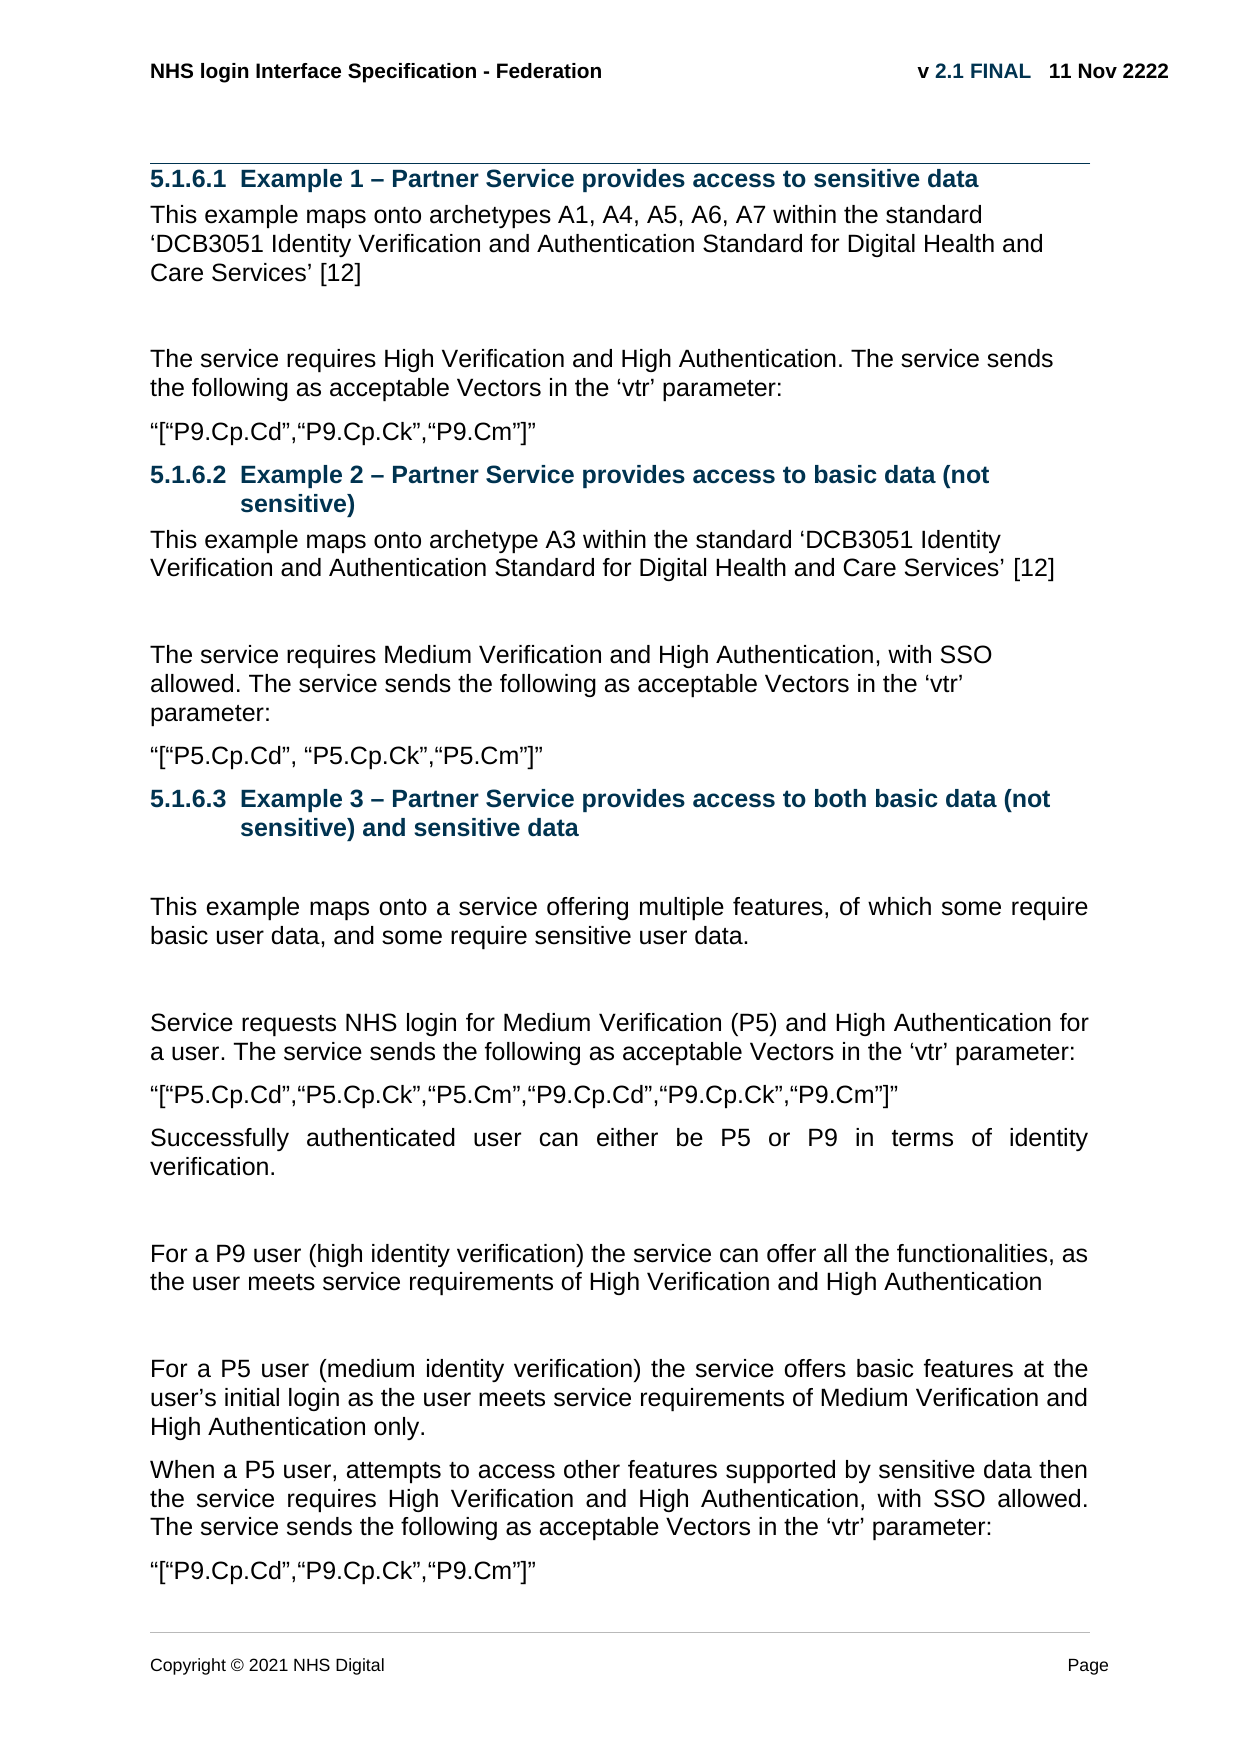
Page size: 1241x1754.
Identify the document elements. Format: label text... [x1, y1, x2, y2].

text Service requests NHS login for Medium Verification (P5) and High Authentication for a user. The service sends the following as acceptable Vectors in the ‘vtr’ parameter: [150, 1008, 1090, 1065]
text “[“P9.Cp.Cd”,“P9.Cp.Ck”,“P9.Cm”]” [150, 416, 1090, 445]
text The service requires Medium Verification and High Authentication, with SSO allowed. The service sends the following as acceptable Vectors in the ‘vtr’ parameter: [150, 640, 1090, 726]
subtitle Example 1 – Partner Service provides access to sensitive data [150, 164, 1090, 193]
text Successfully authenticated user can either be P5 or P9 in terms of identity verification. [150, 1123, 1090, 1181]
text For a P9 user (high identity verification) the service can offer all the functionalities, as the user meets service requirements of High Verification and High Authentication [150, 1238, 1090, 1296]
text The service requires High Verification and High Authentication. The service sends the following as acceptable Vectors in the ‘vtr’ parameter: [150, 344, 1090, 402]
subtitle Example 2 – Partner Service provides access to basic data (not sensitive) [150, 460, 1090, 517]
text “[“P5.Cp.Cd”, “P5.Cp.Ck”,“P5.Cm”]” [150, 741, 1090, 769]
subtitle Example 3 – Partner Service provides access to both basic data (not sensitive) and sensitive data [150, 784, 1090, 842]
text This example maps onto a service offering multiple features, of which some require basic user data, and some require sensitive user data. [150, 892, 1090, 950]
text This example maps onto archetypes A1, A4, A5, A6, A7 within the standard ‘DCB3051 Identity Verification and Authentication Standard for Digital Health and Care Services’ [150, 200, 1090, 286]
text “[“P9.Cp.Cd”,“P9.Cp.Ck”,“P9.Cm”]” [150, 1556, 1090, 1584]
text “[“P5.Cp.Cd”,“P5.Cp.Ck”,“P5.Cm”,“P9.Cp.Cd”,“P9.Cp.Ck”,“P9.Cm”]” [150, 1080, 1090, 1108]
text For a P5 user (medium identity verification) the service offers basic features at the user’s initial login as the user meets service requirements of Medium Verification and High Authentication only. [150, 1354, 1090, 1440]
text When a P5 user, attempts to access other features supported by sensitive data then the service requires High Verification and High Authentication, with SSO allowed. The service sends the following as acceptable Vectors in the ‘vtr’ parameter: [150, 1455, 1090, 1541]
text This example maps onto archetype A3 within the standard ‘DCB3051 Identity Verification and Authentication Standard for Digital Health and Care Services’ [150, 524, 1090, 582]
